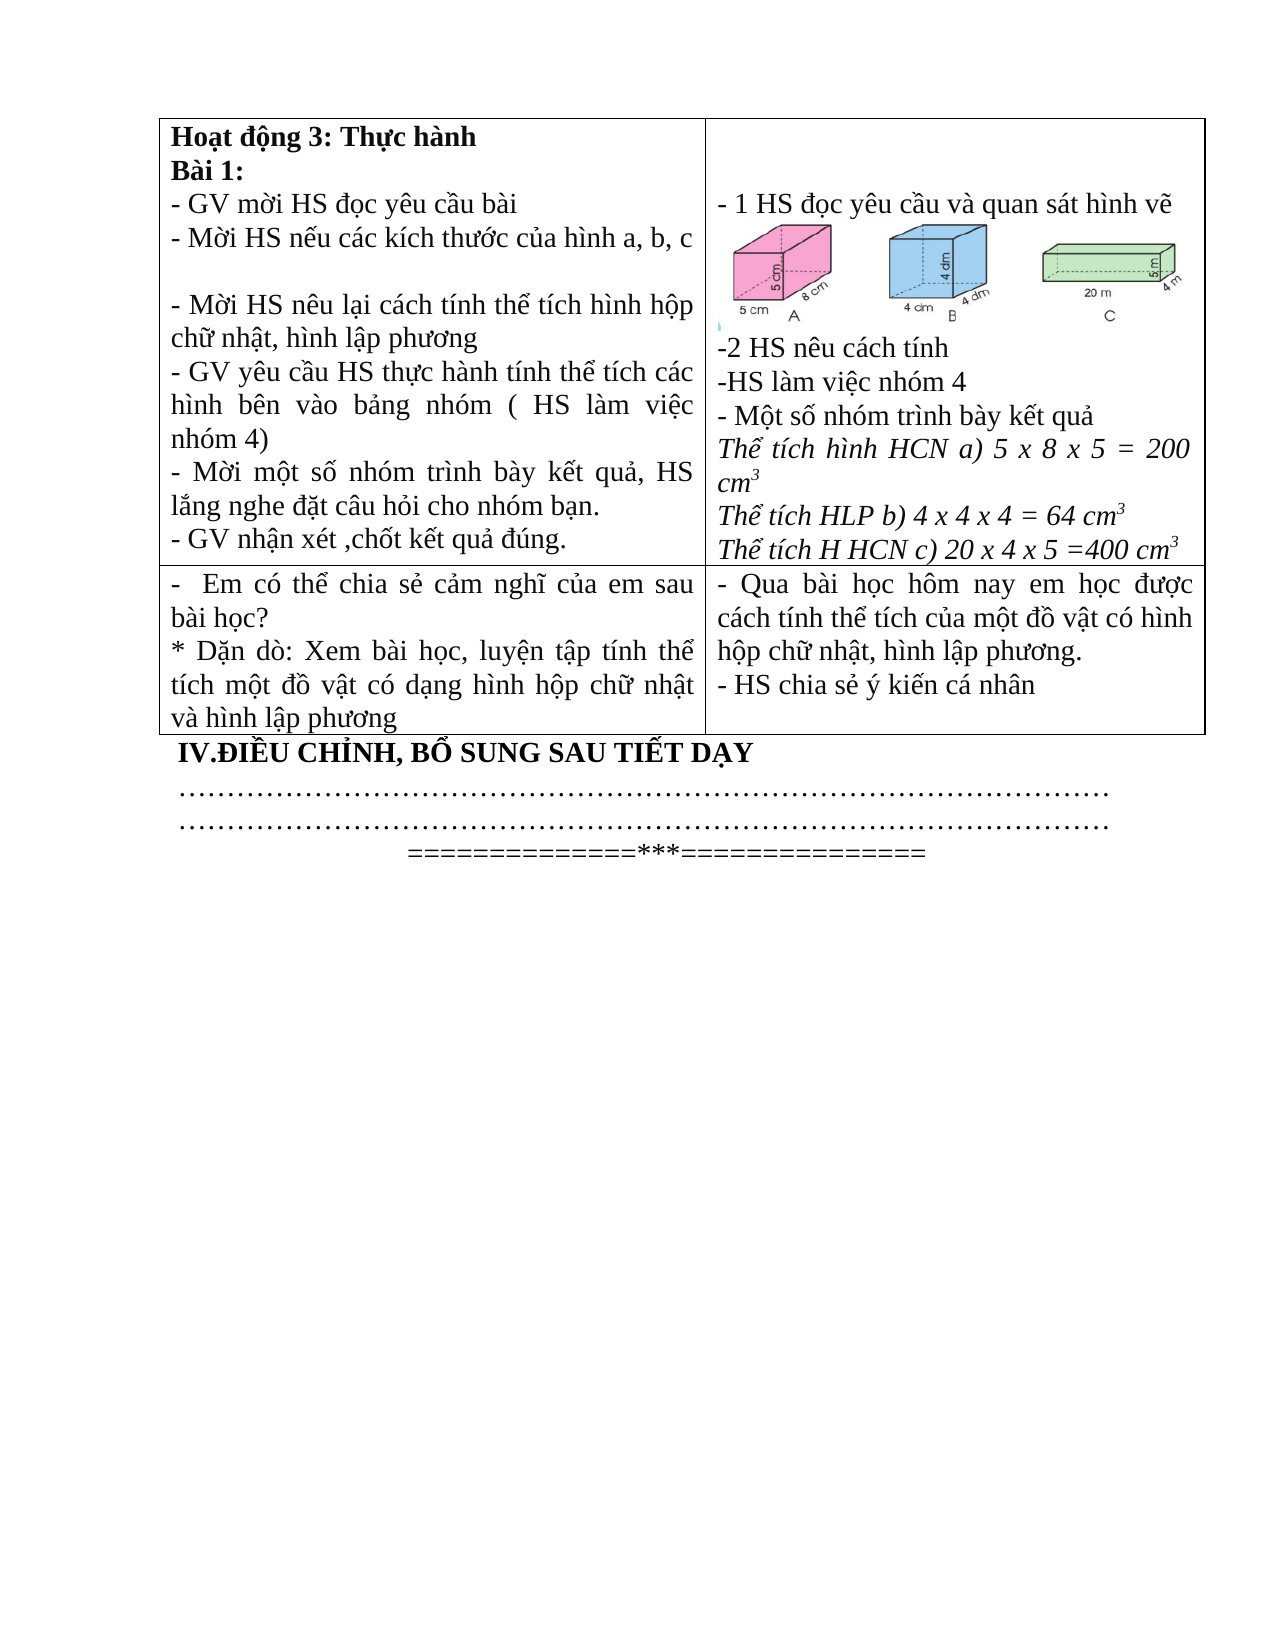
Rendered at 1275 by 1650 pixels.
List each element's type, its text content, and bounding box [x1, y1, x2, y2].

table_cell Hoạt động 3: Thực hành Bài 1: - GV mời HS đọc yêu cầu bài - Mời HS nếu các kích thước của hình a, b, c - Mời HS nêu lại cách tính thể tích hình hộp chữ nhật, hình lập phương - GV yêu cầu HS thực hành tính thể tích các hình bên vào bảng nhóm ( HS làm việc nhóm 4) - Mời một số nhóm trình bày kết quả, HS lắng nghe đặt câu hỏi cho nhóm bạn. - GV nhận xét ,chốt kết quả đúng. [160, 119, 705, 565]
text ==============***=============== [177, 836, 1157, 869]
text IV.ĐIỀU CHỈNH, BỔ SUNG SAU TIẾT DẠY [177, 735, 1157, 769]
text …………………………………………………………………………………… [177, 769, 1157, 802]
table_cell - Qua bài học hôm nay em học được cách tính thể tích của một đồ vật có hình hộp chữ nhật, hình lập phương. - HS chia sẻ ý kiến cá nhân [706, 566, 1204, 734]
table_cell - 1 HS đọc yêu cầu và quan sát hình vẽ -2 HS nêu cách tính -HS làm việc nhóm 4 - Một số nhóm trình bày kết quả Thể tích hình HCN a) 5 x 8 x 5 = 200 cm3 Thể tích HLP b) 4 x 4 x 4 = 64 cm3 Thể tích H HCN c) 20 x 4 x 5 =400 cm3 [706, 119, 1204, 565]
table_cell - Em có thể chia sẻ cảm nghĩ của em sau bài học? * Dặn dò: Xem bài học, luyện tập tính thể tích một đồ vật có dạng hình hộp chữ nhật và hình lập phương [160, 566, 705, 734]
text …………………………………………………………………………………… [177, 802, 1157, 836]
picture [718, 219, 1193, 331]
